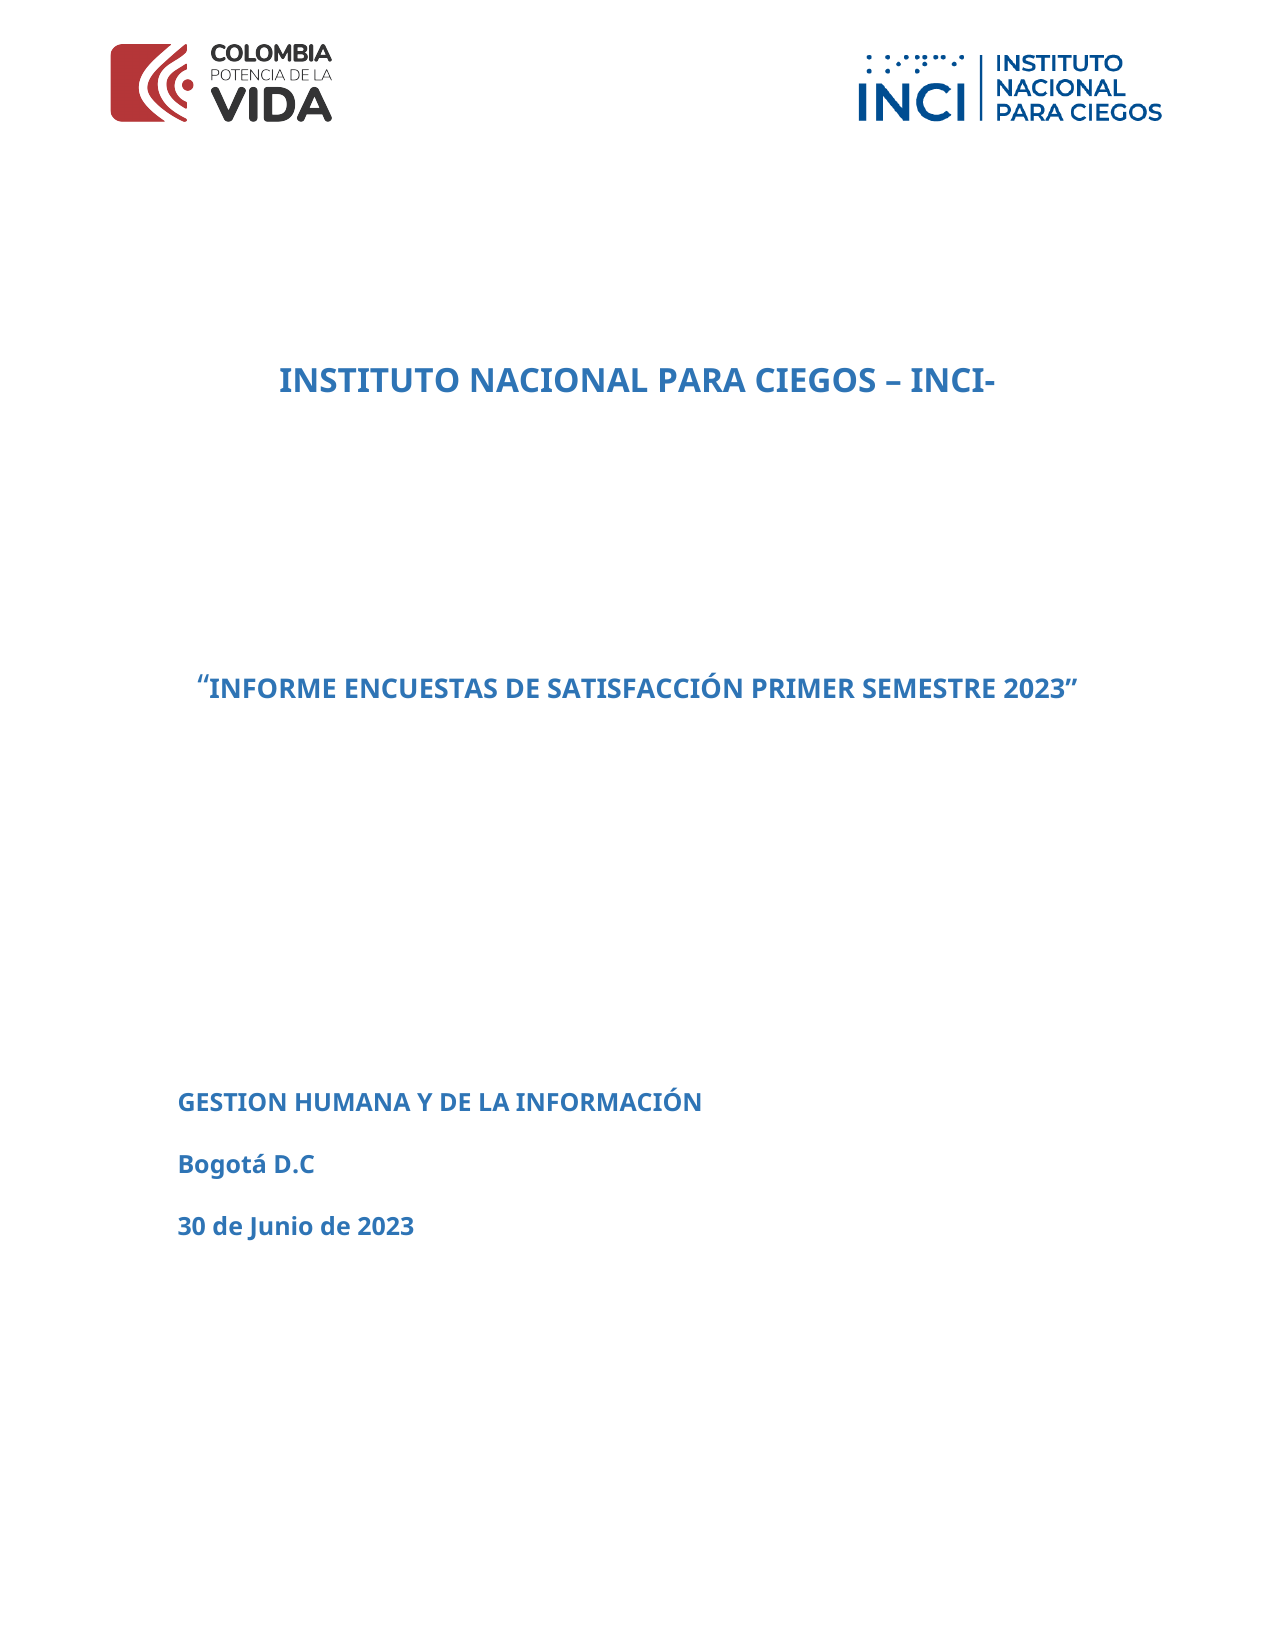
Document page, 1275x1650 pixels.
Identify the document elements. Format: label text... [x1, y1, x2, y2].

subtitle INSTITUTO NACIONAL PARA CIEGOS – INCI- [177, 357, 1098, 403]
subtitle Bogotá D.C [177, 1147, 1098, 1181]
subtitle GESTION HUMANA Y DE LA INFORMACIÓN [177, 1085, 1098, 1119]
subtitle 30 de Junio de 2023 [177, 1208, 1098, 1242]
subtitle “INFORME ENCUESTAS DE SATISFACCIÓN PRIMER SEMESTRE 2023” [177, 663, 1098, 708]
picture [847, 45, 1172, 123]
picture [110, 44, 332, 122]
